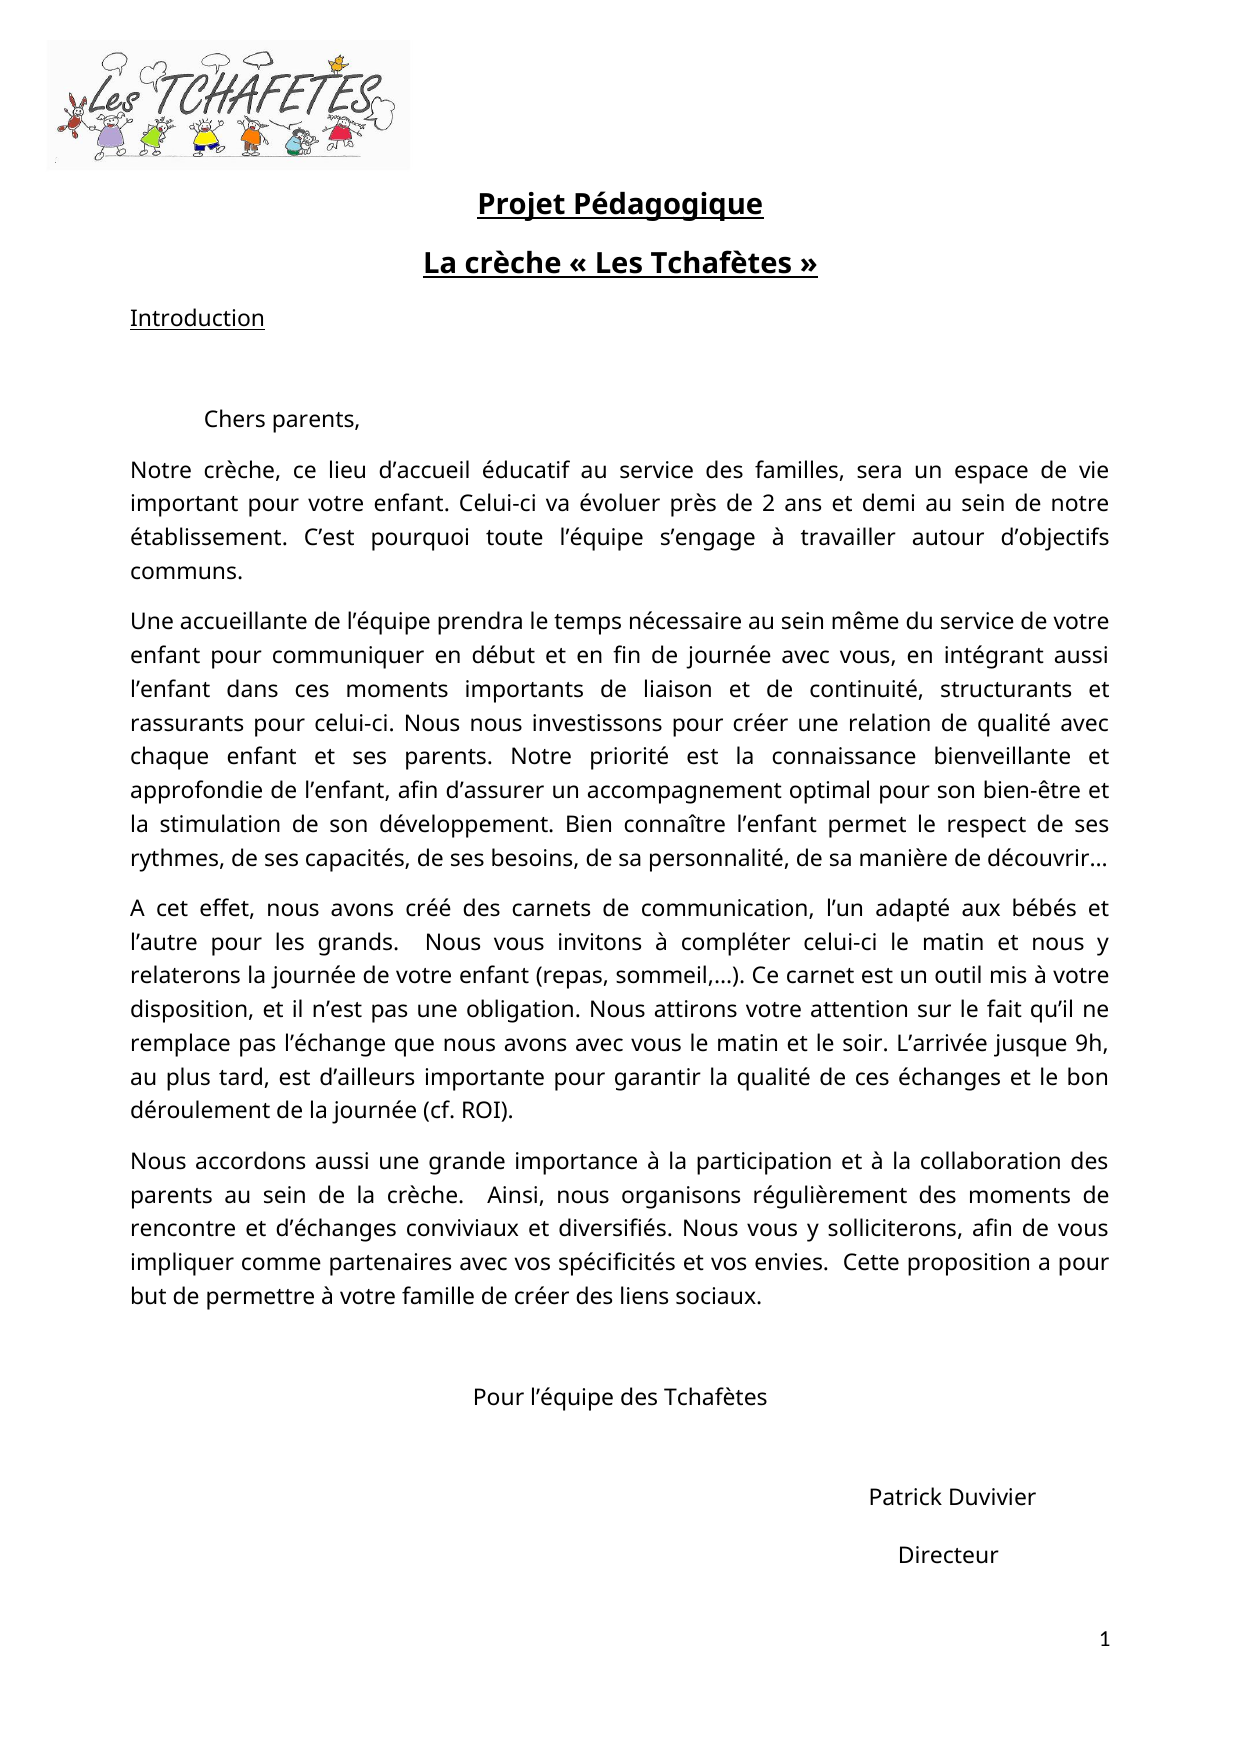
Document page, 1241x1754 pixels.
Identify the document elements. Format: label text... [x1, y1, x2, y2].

text Une accueillante de l’équipe prendra le temps nécessaire au sein même du service de votre enfant pour communiquer en début et en fin de journée avec vous, en intégrant aussi l’enfant dans ces moments importants de liaison et de continuité, structurants et rassurants pour celui-ci. Nous nous investissons pour créer une relation de qualité avec chaque enfant et ses parents. Notre priorité est la connaissance bienveillante et approfondie de l’enfant, afin d’assurer un accompagnement optimal pour son bien-être et la stimulation de son développement. Bien connaître l’enfant permet le respect de ses rythmes, de ses capacités, de ses besoins, de sa personnalité, de sa manière de découvrir… [130, 605, 1110, 873]
picture [45, 40, 469, 172]
text Notre crèche, ce lieu d’accueil éducatif au service des familles, sera un espace de vie important pour votre enfant. Celui-ci va évoluer près de 2 ans et demi au sein de notre établissement. C’est pourquoi toute l’équipe s’engage à travailler autour d’objectifs communs. [130, 453, 1110, 586]
text A cet effet, nous avons créé des carnets de communication, l’un adapté aux bébés et l’autre pour les grands. Nous vous invitons à compléter celui-ci le matin et nous y relaterons la journée de votre enfant (repas, sommeil,…). Ce carnet est un outil mis à votre disposition, et il n’est pas une obligation. Nous attirons votre attention sur le fait qu’il ne remplace pas l’échange que nous avons avec vous le matin et le soir. L’arrivée jusque 9h, au plus tard, est d’ailleurs importante pour garantir la qualité de ces échanges et le bon déroulement de la journée (cf. ROI). [130, 892, 1110, 1126]
text Chers parents, [130, 403, 1110, 434]
text Patrick Duvivier [130, 1481, 1110, 1512]
text Projet Pédagogique [130, 183, 1110, 223]
text La crèche « Les Tchafètes » [130, 243, 1110, 282]
text Introduction [130, 302, 1110, 333]
text Directeur [130, 1539, 1110, 1571]
text Nous accordons aussi une grande importance à la participation et à la collaboration des parents au sein de la crèche. Ainsi, nous organisons régulièrement des moments de rencontre et d’échanges conviviaux et diversifiés. Nous vous y solliciterons, afin de vous impliquer comme partenaires avec vos spécificités et vos envies. Cette proposition a pour but de permettre à votre famille de créer des liens sociaux. [130, 1145, 1110, 1311]
text Pour l’équipe des Tchafètes [130, 1381, 1110, 1412]
